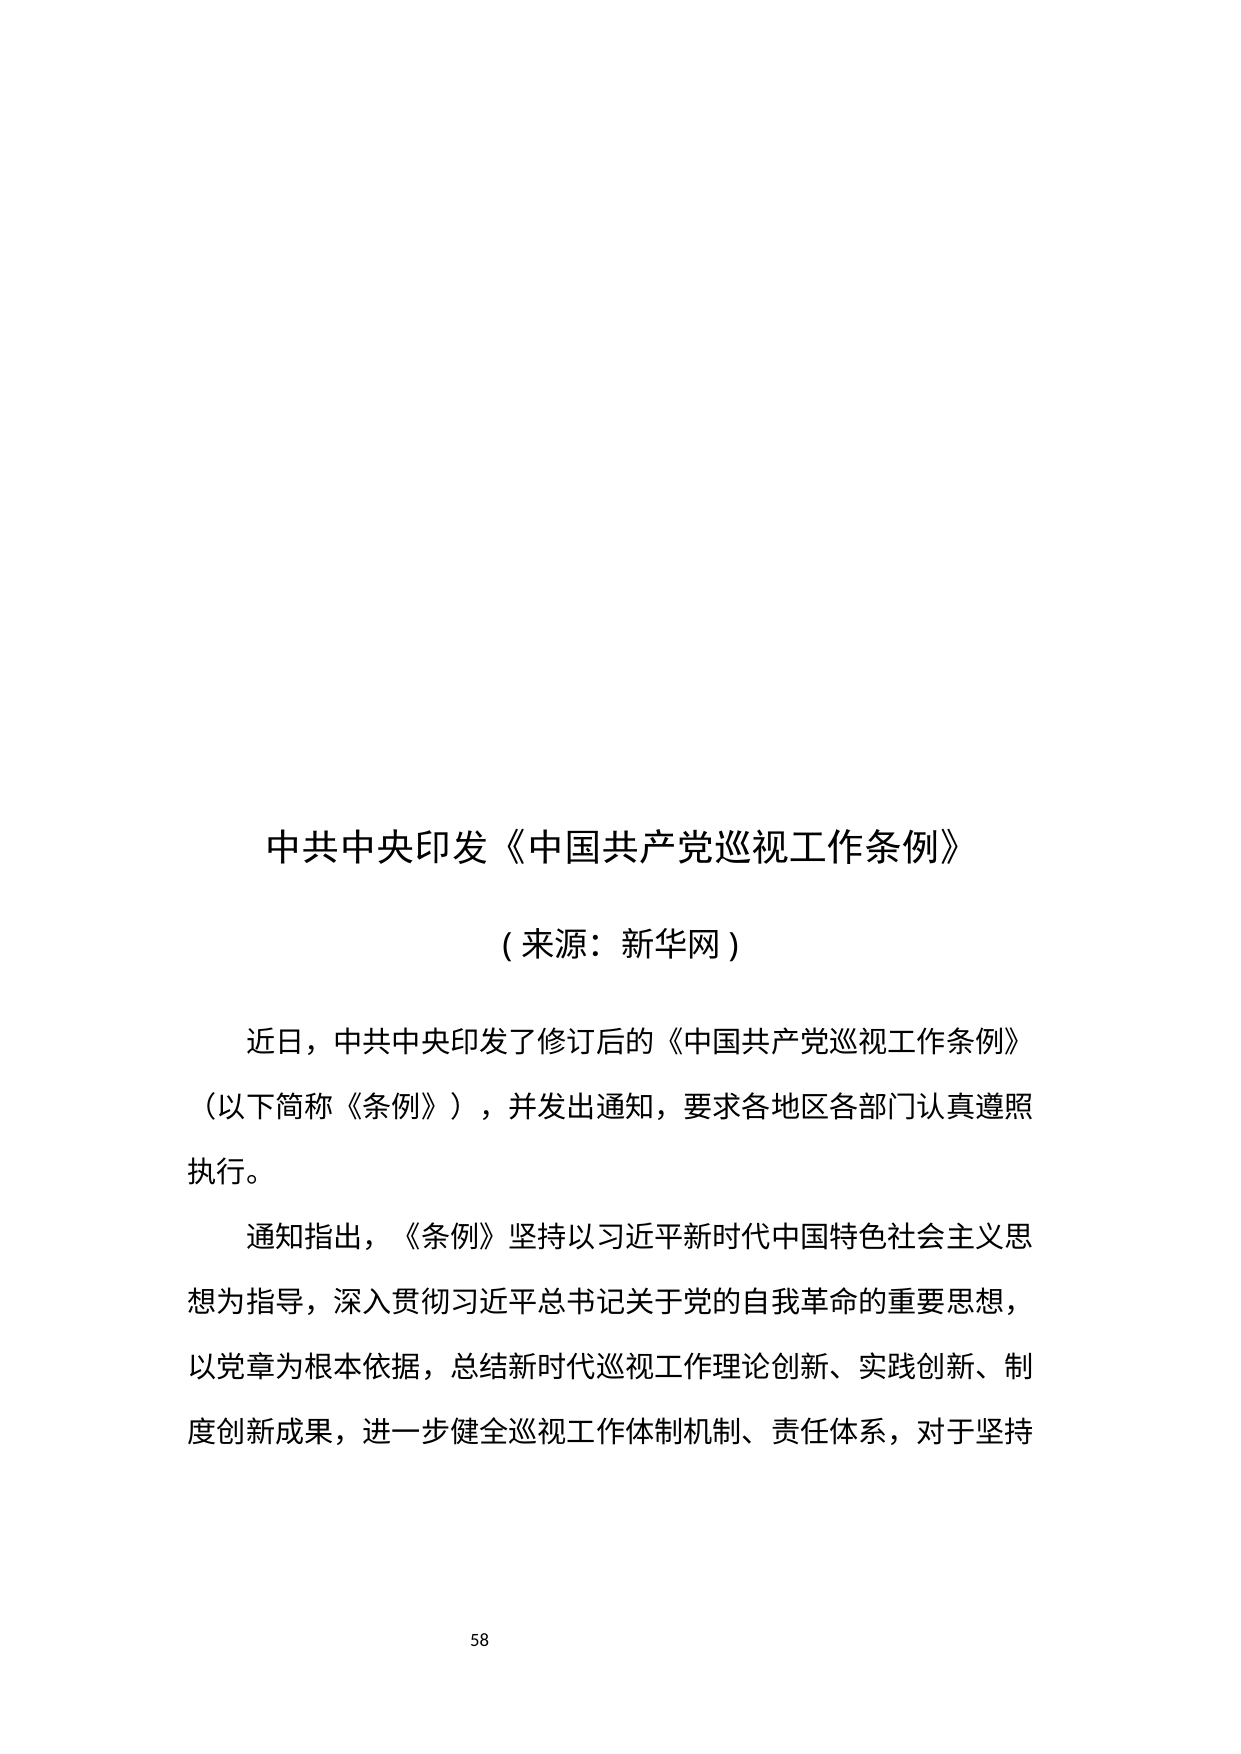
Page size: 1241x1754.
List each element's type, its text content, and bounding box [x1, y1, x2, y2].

text 近日，中共中央印发了修订后的《中国共产党巡视工作条例》（以下简称《条例》），并发出通知，要求各地区各部门认真遵照执行。 [187, 1007, 1053, 1202]
subtitle 中共中央印发《中国共产党巡视工作条例》 [187, 812, 1053, 877]
text ( 来源：新华网 ) [187, 909, 1053, 974]
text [187, 1202, 1053, 1462]
